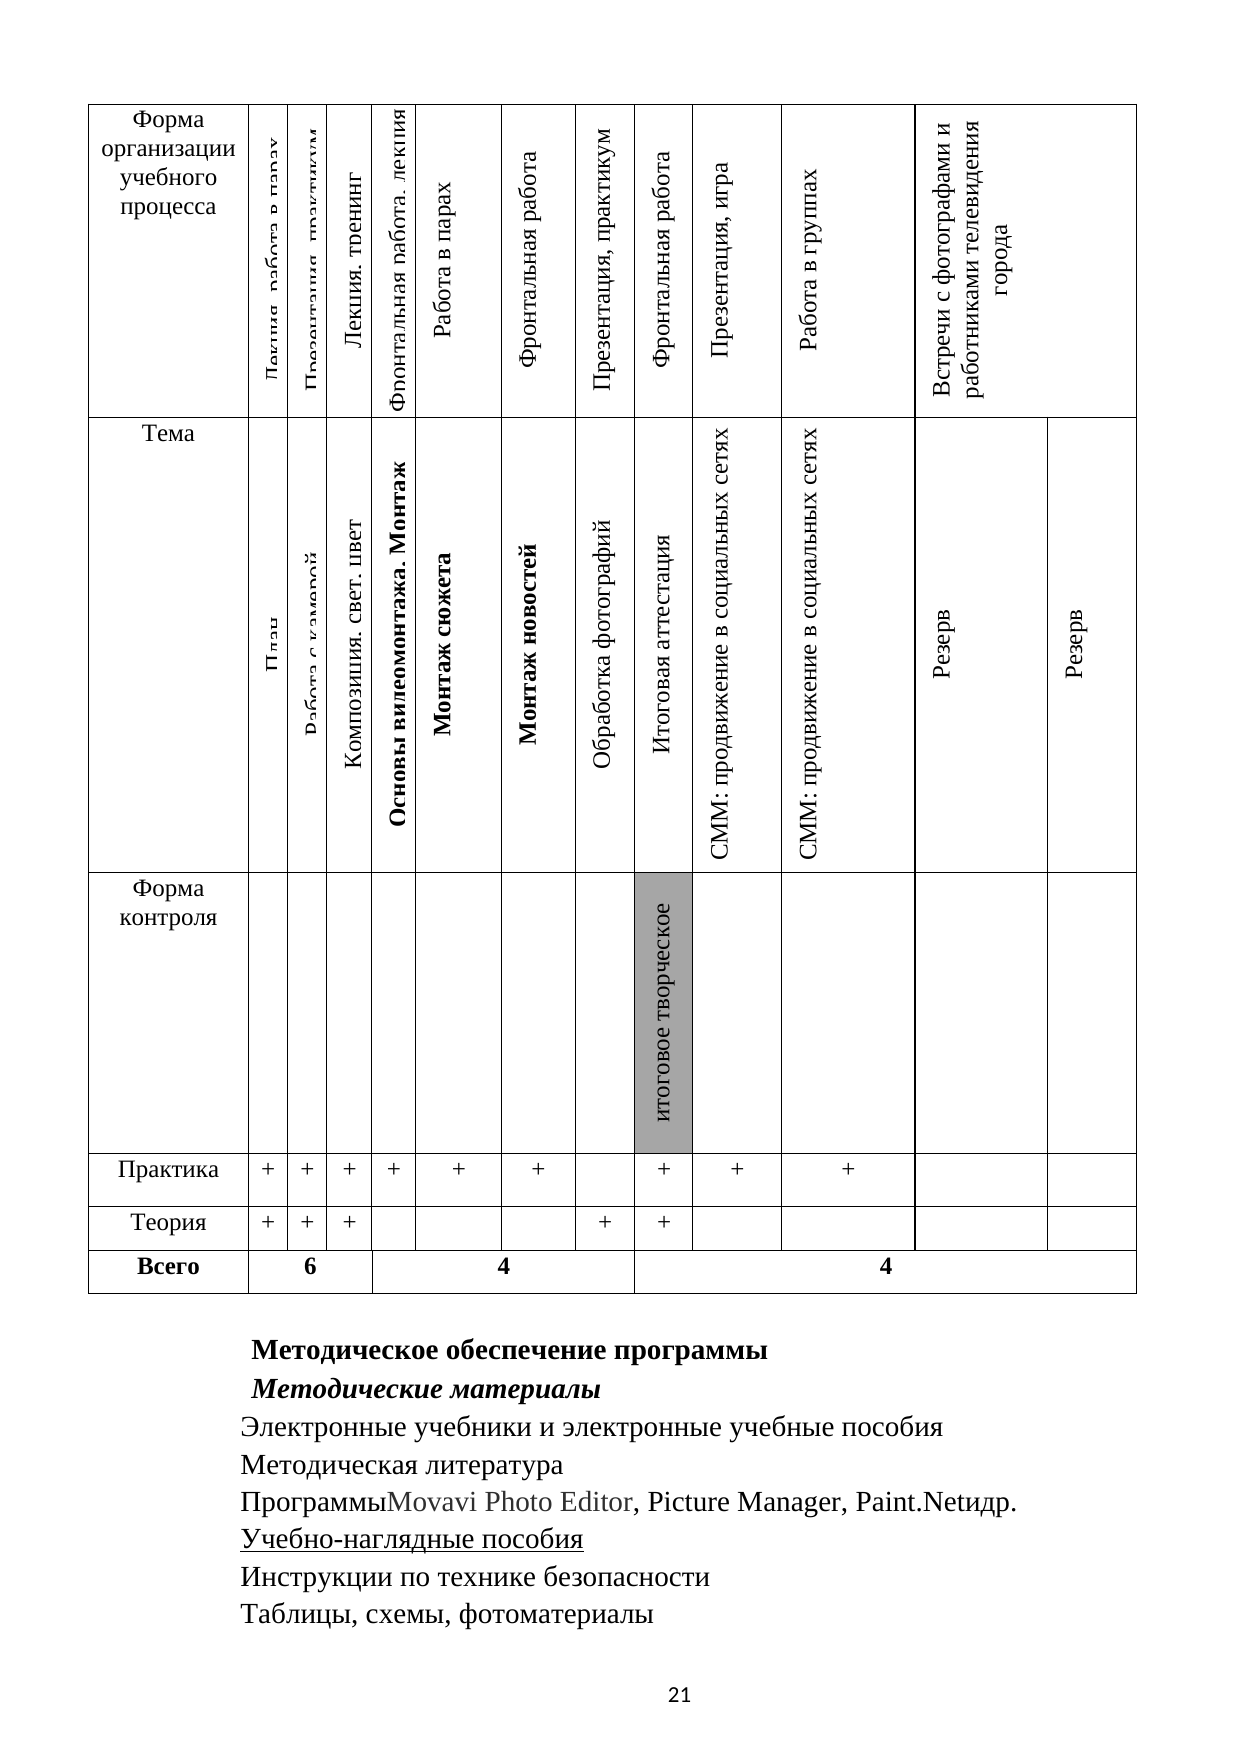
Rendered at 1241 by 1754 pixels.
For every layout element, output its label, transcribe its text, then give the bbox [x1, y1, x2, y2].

table_cell Монтаж новостей [502, 418, 575, 872]
table_cell + [576, 1207, 634, 1250]
table_cell + [327, 1154, 371, 1206]
table_cell Встречи с фотографами и работниками телевидения города [916, 105, 1136, 417]
table_cell СММ: продвижение в социальных сетях [693, 418, 781, 872]
table_cell + [635, 1207, 692, 1250]
table_cell [693, 873, 781, 1153]
table_cell 4 [373, 1251, 634, 1293]
table_cell + [249, 1207, 287, 1250]
table_cell Инструкции по технике безопасности [166, 1559, 1170, 1596]
table_cell [1048, 873, 1136, 1153]
table_cell [502, 1207, 575, 1250]
table_cell Монтаж сюжета [416, 418, 501, 872]
table_cell + [288, 1207, 326, 1250]
table_cell Теория [89, 1207, 248, 1250]
table_cell [502, 873, 575, 1153]
table_cell Фронтальная работа [502, 105, 575, 417]
table_cell Презентация, практикум [288, 105, 326, 417]
table_cell Резерв [916, 418, 1047, 872]
table_cell СММ: продвижение в социальных сетях [782, 418, 914, 872]
table_cell итоговое творческое задание [635, 873, 692, 1153]
table_cell Работа с камерой [288, 418, 326, 872]
table_cell Презентация, практикум [576, 105, 634, 417]
table_cell [782, 873, 914, 1153]
table_cell Всего [89, 1251, 248, 1293]
table_cell Таблицы, схемы, фотоматериалы [166, 1596, 1170, 1634]
table_cell Методическая литература [166, 1447, 1170, 1484]
table_cell + [327, 1207, 371, 1250]
table_cell Фронтальная работа, лекция [372, 105, 415, 417]
table_cell + [416, 1154, 501, 1206]
table_cell + [372, 1154, 415, 1206]
table_cell + [502, 1154, 575, 1206]
table_cell Основы видеомонтажа. Монтаж сюжета [372, 418, 415, 872]
table_cell [327, 873, 371, 1153]
table_cell + [782, 1154, 914, 1206]
table_cell [916, 1207, 1047, 1250]
table_cell [372, 873, 415, 1153]
table_cell Композиция, свет, цвет [327, 418, 371, 872]
table_cell Фронтальная работа [635, 105, 692, 417]
table_cell Работа в группах [782, 105, 914, 417]
table_cell Резерв [1048, 418, 1136, 872]
table_cell [416, 1207, 501, 1250]
table_cell Итоговая аттестация [635, 418, 692, 872]
table_header Электронные учебники и электронные учебные пособия [166, 1409, 1170, 1447]
table_cell Лекция, работа в парах [249, 105, 287, 417]
table_cell ПрограммыMovavi Photo Editor, Picture Manager, Paint.Netидр. [166, 1484, 1170, 1522]
text Методическое обеспечение программы [177, 1332, 1181, 1366]
table_cell Лекция, тренинг [327, 105, 371, 417]
table_cell Обработка фотографий [576, 418, 634, 872]
table_cell [249, 873, 287, 1153]
table_cell Учебно-наглядные пособия [166, 1522, 1170, 1559]
table_cell Работа в парах [416, 105, 501, 417]
table_cell Тема [89, 418, 248, 872]
table_cell Форма контроля [89, 873, 248, 1153]
table_cell + [249, 1154, 287, 1206]
table_cell [1048, 1207, 1136, 1250]
table_cell [916, 1154, 1047, 1206]
table_cell + [693, 1154, 781, 1206]
table_cell Презентация, игра [693, 105, 781, 417]
table_cell [288, 873, 326, 1153]
table_cell [416, 873, 501, 1153]
text Методические материалы [177, 1371, 1181, 1404]
table_cell 6 [249, 1251, 372, 1293]
table_cell Практика [89, 1154, 248, 1206]
table_cell [1048, 1154, 1136, 1206]
table_cell [576, 873, 634, 1153]
table_cell План [249, 418, 287, 872]
table_cell [916, 873, 1047, 1153]
table_cell [372, 1207, 415, 1250]
table_cell Форма организации учебного процесса [89, 105, 248, 417]
table_cell [576, 1154, 634, 1206]
table_cell [782, 1207, 914, 1250]
table_cell 4 [635, 1251, 1136, 1293]
table_cell + [288, 1154, 326, 1206]
table_cell + [635, 1154, 692, 1206]
table_cell [693, 1207, 781, 1250]
